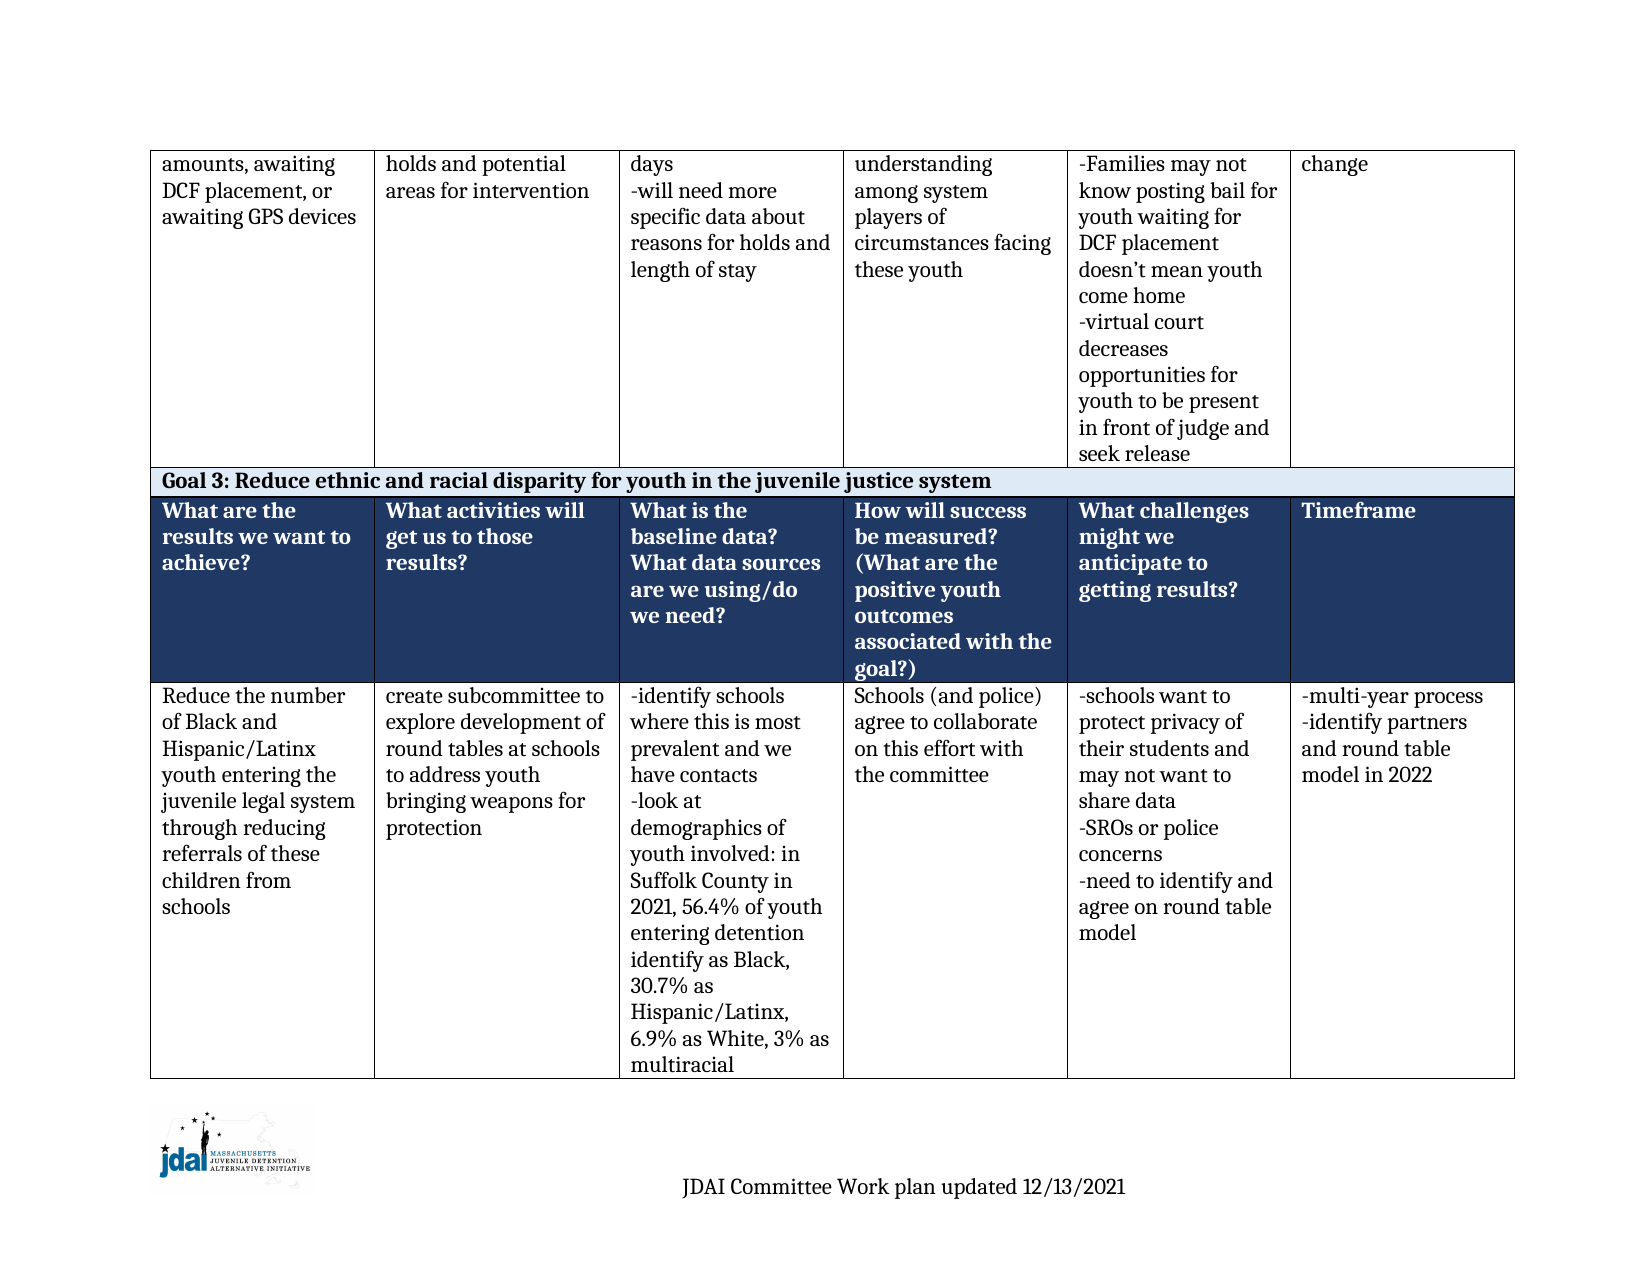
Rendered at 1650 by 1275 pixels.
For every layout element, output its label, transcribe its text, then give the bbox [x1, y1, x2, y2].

table_cell What are the results we want to achieve? [151, 498, 374, 682]
table_cell -Identify potential alternative placements for youth -increased understanding among system players of circumstances facing these youth [844, 151, 1067, 467]
table_cell Reduce the number of Black and Hispanic/Latinx youth entering the juvenile legal system through reducing referrals of these children from schools [151, 683, 374, 1078]
table_cell Reduce the length of stay of youth in detention who are held on low bail amounts, awaiting DCF placement, or awaiting GPS devices [151, 151, 374, 467]
picture [150, 1105, 317, 1195]
table_cell create subcommittee to explore development of round tables at schools to address youth bringing weapons for protection [375, 683, 619, 1078]
table_cell Goal 3: Reduce ethnic and racial disparity for youth in the juvenile justice system [151, 468, 1514, 496]
table_cell Schools (and police) agree to collaborate on this effort with the committee [844, 683, 1067, 1078]
table_cell Continue to monitor at monthly meetings. Additional action may be required if no change [1291, 151, 1514, 467]
table_cell Timeframe [1291, 498, 1514, 682]
table_cell What challenges might we anticipate to getting results? [1068, 498, 1290, 682]
table_cell What is the baseline data? What data sources are we using/do we need? [620, 498, 843, 682]
table_cell How will success be measured? (What are the positive youth outcomes associated with the goal?) [844, 498, 1067, 682]
table_cell What activities will get us to those results? [375, 498, 619, 682]
table_cell Create a subcommittee to track the trajectory of youth held in DYS to determine reasons for holds and potential areas for intervention [375, 151, 619, 467]
table_cell -multi-year process -identify partners and round table model in 2022 [1291, 683, 1514, 1078]
